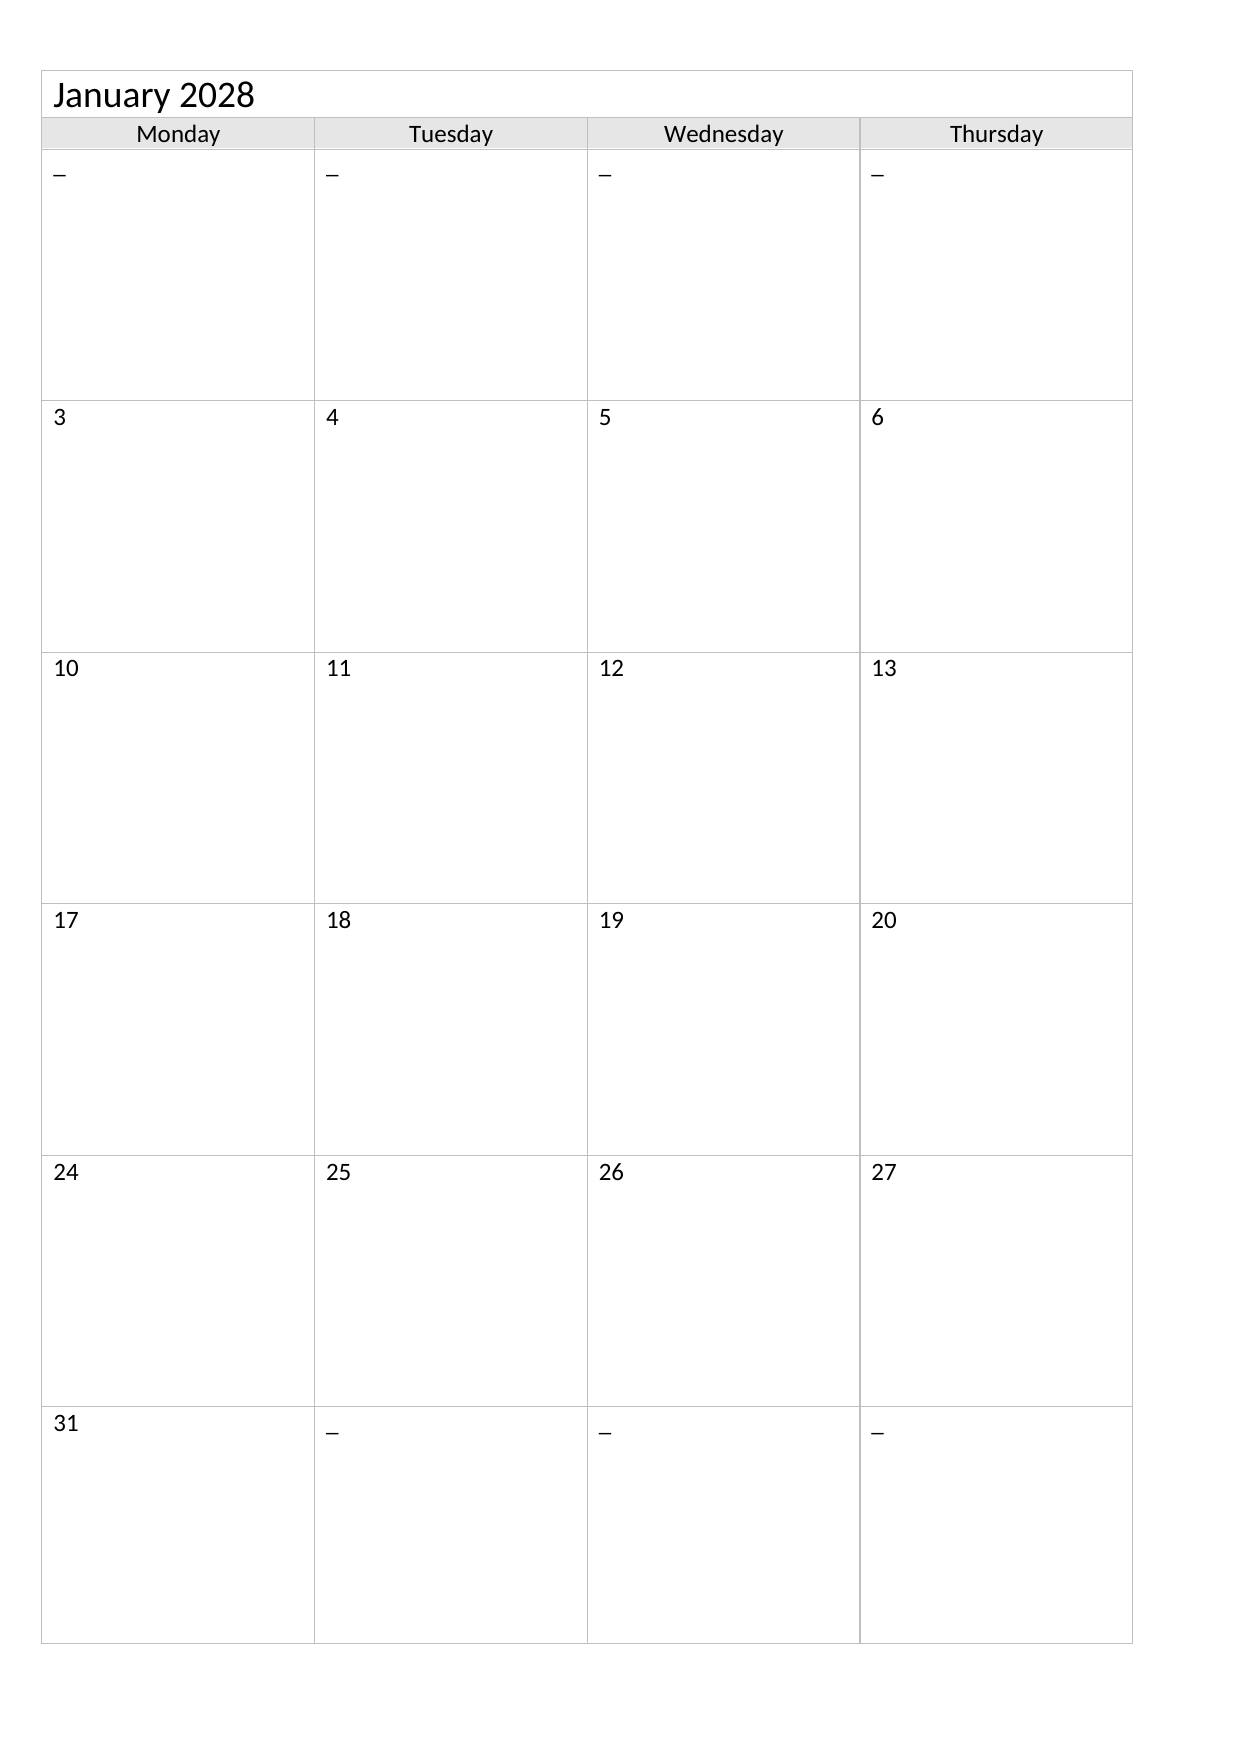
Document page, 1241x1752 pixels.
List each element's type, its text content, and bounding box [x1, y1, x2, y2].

table_cell 5 [588, 401, 859, 652]
table_cell _ [588, 150, 859, 400]
table_cell 13 [861, 653, 1132, 903]
table_cell 6 [861, 401, 1132, 652]
table_cell 11 [315, 653, 587, 903]
table_header January 2028 [42, 71, 1132, 117]
table_cell _ [315, 1407, 587, 1643]
table_cell 10 [42, 653, 314, 903]
table_cell 25 [315, 1156, 587, 1406]
table_cell 26 [588, 1156, 859, 1406]
table_cell _ [588, 1407, 859, 1643]
table_cell 3 [42, 401, 314, 652]
table_cell 18 [315, 904, 587, 1155]
table_cell _ [315, 150, 587, 400]
table_cell Monday [42, 118, 314, 148]
table_cell 20 [861, 904, 1132, 1155]
table_cell _ [861, 150, 1132, 400]
table_cell 24 [42, 1156, 314, 1406]
table_cell 31 [42, 1407, 314, 1643]
table_cell _ [861, 1407, 1132, 1643]
table_cell 19 [588, 904, 859, 1155]
table_cell Thursday [861, 118, 1132, 148]
table_cell 4 [315, 401, 587, 652]
table_cell 12 [588, 653, 859, 903]
table_cell _ [42, 150, 314, 400]
table_cell 27 [861, 1156, 1132, 1406]
table_cell Tuesday [315, 118, 587, 148]
table_cell Wednesday [588, 118, 859, 148]
table_cell 17 [42, 904, 314, 1155]
